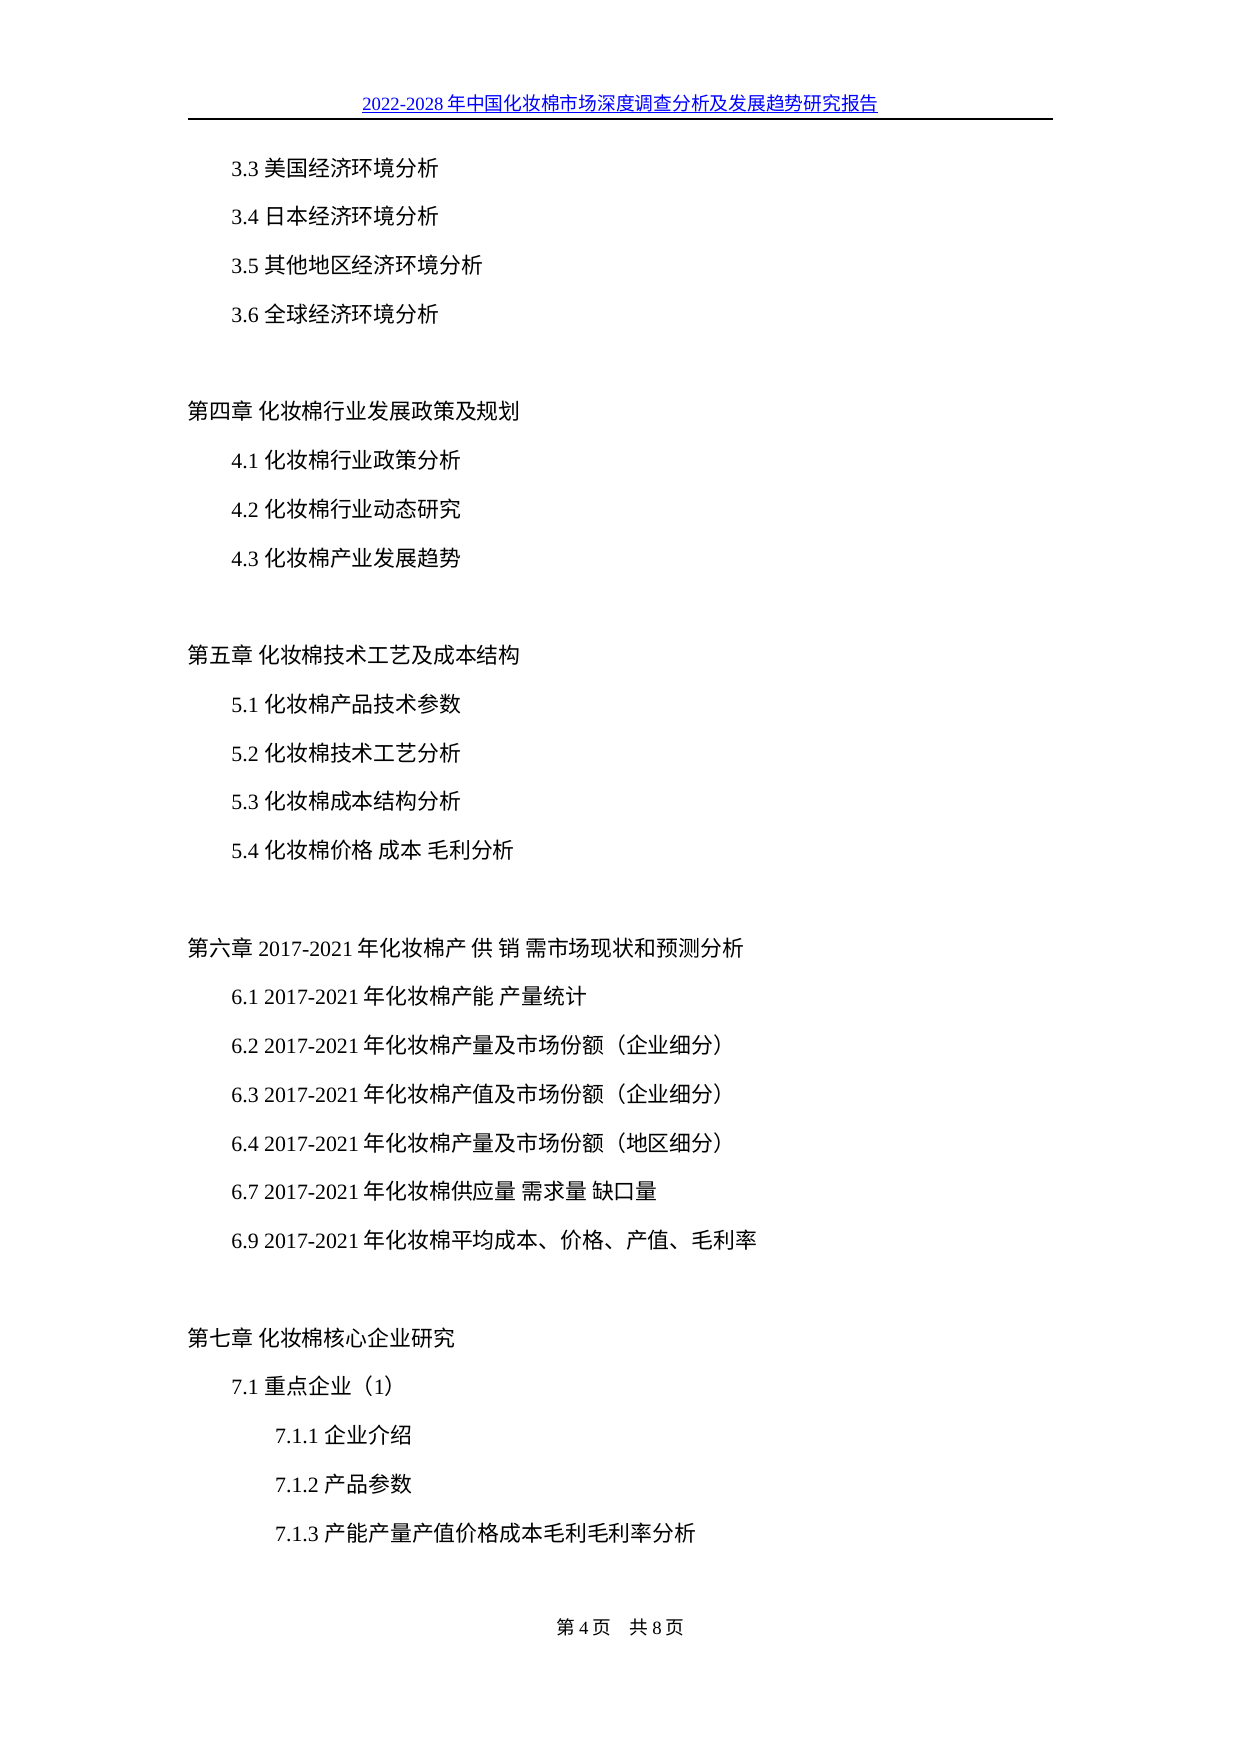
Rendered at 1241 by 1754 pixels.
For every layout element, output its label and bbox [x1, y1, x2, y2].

text [187, 150, 1053, 1548]
